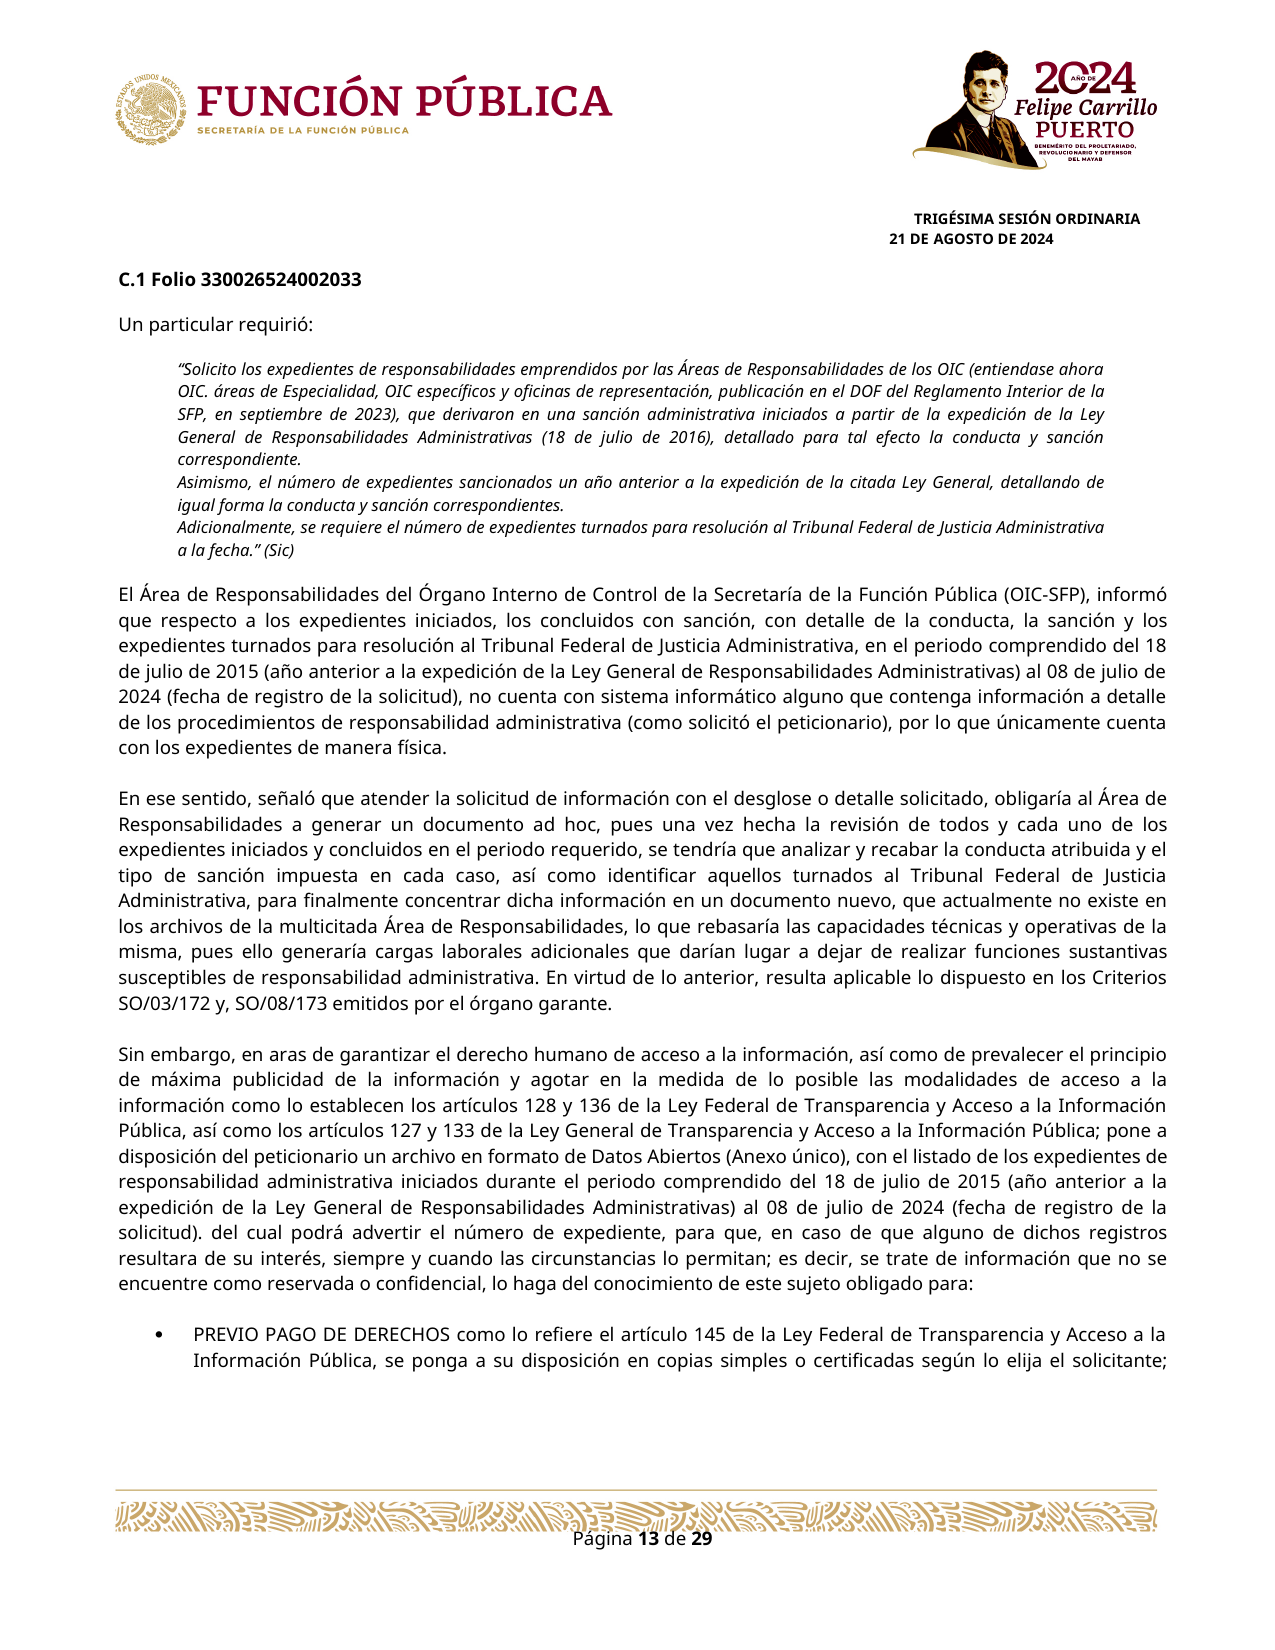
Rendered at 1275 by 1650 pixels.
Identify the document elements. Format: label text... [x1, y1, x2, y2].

text Sin embargo, en aras de garantizar el derecho humano de acceso a la información, así como de prevalecer el principio de máxima publicidad de la información y agotar en la medida de lo posible las modalidades de acceso a la información como lo establecen los artículos 128 y 136 de la Ley Federal de Transparencia y Acceso a la Información Pública, así como los artículos 127 y 133 de la Ley General de Transparencia y Acceso a la Información Pública; pone a disposición del peticionario un archivo en formato de Datos Abiertos (Anexo único), con el listado de los expedientes de responsabilidad administrativa iniciados durante el periodo comprendido del 18 de julio de 2015 (año anterior a la expedición de la Ley General de Responsabilidades Administrativas) al 08 de julio de 2024 (fecha de registro de la solicitud). del cual podrá advertir el número de expediente, para que, en caso de que alguno de dichos registros resultara de su interés, siempre y cuando las circunstancias lo permitan; es decir, se trate de información que no se encuentre como reservada o confidencial, lo haga del conocimiento de este sujeto obligado para: [118, 1041, 1168, 1296]
text En ese sentido, señaló que atender la solicitud de información con el desglose o detalle solicitado, obligaría al Área de Responsabilidades a generar un documento ad hoc, pues una vez hecha la revisión de todos y cada uno de los expedientes iniciados y concluidos en el periodo requerido, se tendría que analizar y recabar la conducta atribuida y el tipo de sanción impuesta en cada caso, así como identificar aquellos turnados al Tribunal Federal de Justicia Administrativa, para finalmente concentrar dicha información en un documento nuevo, que actualmente no existe en los archivos de la multicitada Área de Responsabilidades, lo que rebasaría las capacidades técnicas y operativas de la misma, pues ello generaría cargas laborales adicionales que darían lugar a dejar de realizar funciones sustantivas susceptibles de responsabilidad administrativa. En virtud de lo anterior, resulta aplicable lo dispuesto en los Criterios SO/03/172 y, SO/08/173 emitidos por el órgano garante. [118, 786, 1168, 1015]
text Asimismo, el número de expedientes sancionados un año anterior a la expedición de la citada Ley General, detallando de igual forma la conducta y sanción correspondientes. [177, 471, 1107, 516]
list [156, 1322, 1168, 1373]
text Adicionalmente, se requiere el número de expedientes turnados para resolución al Tribunal Federal de Justicia Administrativa a la fecha.” (Sic) [177, 516, 1107, 562]
text “Solicito los expedientes de responsabilidades emprendidos por las Áreas de Responsabilidades de los OIC (entiendase ahora OIC. áreas de Especialidad, OIC específicos y oficinas de representación, publicación en el DOF del Reglamento Interior de la SFP, en septiembre de 2023), que derivaron en una sanción administrativa iniciados a partir de la expedición de la Ley General de Responsabilidades Administrativas (18 de julio de 2016), detallado para tal efecto la conducta y sanción correspondiente. [177, 357, 1107, 471]
text El Área de Responsabilidades del Órgano Interno de Control de la Secretaría de la Función Pública (OIC-SFP), informó que respecto a los expedientes iniciados, los concluidos con sanción, con detalle de la conducta, la sanción y los expedientes turnados para resolución al Tribunal Federal de Justicia Administrativa, en el periodo comprendido del 18 de julio de 2015 (año anterior a la expedición de la Ley General de Responsabilidades Administrativas) al 08 de julio de 2024 (fecha de registro de la solicitud), no cuenta con sistema informático alguno que contenga información a detalle de los procedimientos de responsabilidad administrativa (como solicitó el peticionario), por lo que únicamente cuenta con los expedientes de manera física. [118, 581, 1168, 760]
text C.1 Folio 330026524002033 [118, 266, 1167, 292]
text Un particular requirió: [118, 312, 1107, 337]
picture [0, 0, 1275, 1621]
